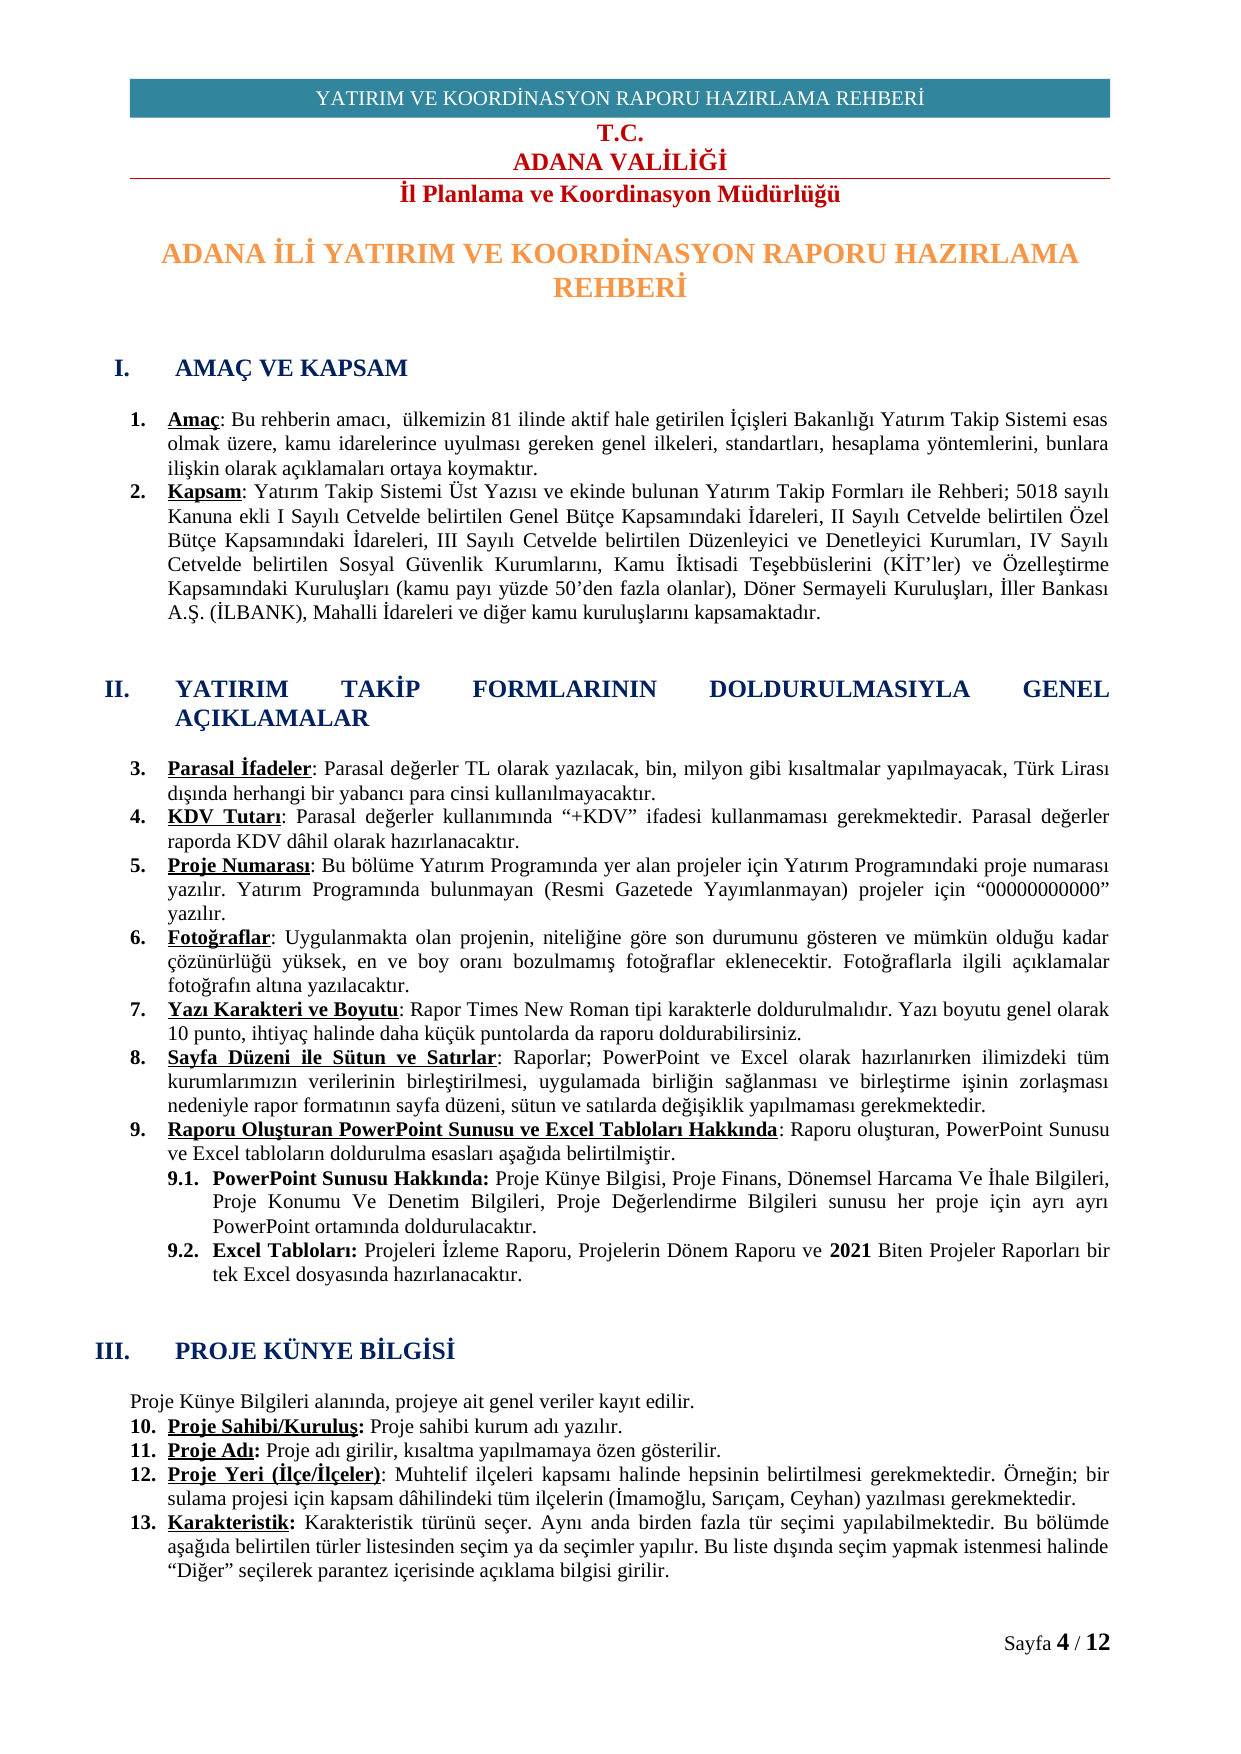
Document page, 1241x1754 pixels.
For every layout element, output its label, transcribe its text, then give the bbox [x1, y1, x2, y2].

list Sayfa Düzeni ile Sütun ve Satırlar: Raporlar; PowerPoint ve Excel olarak hazırlanırken ilimizdeki tüm kurumlarımızın verilerinin birleştirilmesi, uygulamada birliğin sağlanması ve birleştirme işinin zorlaşması nedeniyle rapor formatının sayfa düzeni, sütun ve satılarda değişiklik yapılmaması gerekmektedir. [130, 1045, 1110, 1117]
list Proje Yeri (İlçe/İlçeler): Muhtelif ilçeleri kapsamı halinde hepsinin belirtilmesi gerekmektedir. Örneğin; bir sulama projesi için kapsam dâhilindeki tüm ilçelerin (İmamoğlu, Sarıçam, Ceyhan) yazılması gerekmektedir. [130, 1462, 1110, 1510]
list Yazı Karakteri ve Boyutu: Rapor Times New Roman tipi karakterle doldurulmalıdır. Yazı boyutu genel olarak 10 punto, ihtiyaç halinde daha küçük puntolarda da raporu doldurabilirsiniz. [130, 997, 1110, 1045]
subtitle YATIRIM TAKİP FORMLARININ DOLDURULMASIYLA GENEL AÇIKLAMALAR [130, 674, 1110, 731]
text İl Planlama ve Koordinasyon Müdürlüğü [130, 179, 1110, 208]
list Excel Tabloları: Projeleri İzleme Raporu, Projelerin Dönem Raporu ve 2021 Biten Projeler Raporları bir tek Excel dosyasında hazırlanacaktır. [167, 1238, 1110, 1286]
list Raporu Oluşturan PowerPoint Sunusu ve Excel Tabloları Hakkında: Raporu oluşturan, PowerPoint Sunusu ve Excel tabloların doldurulma esasları aşağıda belirtilmiştir. [130, 1117, 1110, 1165]
list Proje Adı: Proje adı girilir, kısaltma yapılmamaya özen gösterilir. [130, 1438, 1110, 1462]
list Fotoğraflar: Uygulanmakta olan projenin, niteliğine göre son durumunu gösteren ve mümkün olduğu kadar çözünürlüğü yüksek, en ve boy oranı bozulmamış fotoğraflar eklenecektir. Fotoğraflarla ilgili açıklamalar fotoğrafın altına yazılacaktır. [130, 925, 1110, 997]
list KDV Tutarı: Parasal değerler kullanımında “+KDV” ifadesi kullanmaması gerekmektedir. Parasal değerler raporda KDV dâhil olarak hazırlanacaktır. [130, 804, 1110, 853]
list Amaç: Bu rehberin amacı, ülkemizin 81 ilinde aktif hale getirilen İçişleri Bakanlığı Yatırım Takip Sistemi esas olmak üzere, kamu idarelerince uyulması gereken genel ilkeleri, standartları, hesaplama yöntemlerini, bunlara ilişkin olarak açıklamaları ortaya koymaktır. [130, 407, 1110, 479]
list Parasal İfadeler: Parasal değerler TL olarak yazılacak, bin, milyon gibi kısaltmalar yapılmayacak, Türk Lirası dışında herhangi bir yabancı para cinsi kullanılmayacaktır. [130, 756, 1110, 804]
list Karakteristik: Karakteristik türünü seçer. Aynı anda birden fazla tür seçimi yapılabilmektedir. Bu bölümde aşağıda belirtilen türler listesinden seçim ya da seçimler yapılır. Bu liste dışında seçim yapmak istenmesi halinde “Diğer” seçilerek parantez içerisinde açıklama bilgisi girilir. [130, 1510, 1110, 1582]
list PowerPoint Sunusu Hakkında: Proje Künye Bilgisi, Proje Finans, Dönemsel Harcama Ve İhale Bilgileri, Proje Konumu Ve Denetim Bilgileri, Proje Değerlendirme Bilgileri sunusu her proje için ayrı ayrı PowerPoint ortamında doldurulacaktır. [167, 1165, 1110, 1238]
text ADANA VALİLİĞİ [130, 147, 1110, 178]
list Proje Sahibi/Kuruluş: Proje sahibi kurum adı yazılır. [130, 1413, 1110, 1438]
text T.C. [130, 118, 1110, 147]
list Proje Numarası: Bu bölüme Yatırım Programında yer alan projeler için Yatırım Programındaki proje numarası yazılır. Yatırım Programında bulunmayan (Resmi Gazetede Yayımlanmayan) projeler için “00000000000” yazılır. [130, 853, 1110, 925]
text Proje Künye Bilgileri alanında, projeye ait genel veriler kayıt edilir. [130, 1389, 1110, 1413]
list Kapsam: Yatırım Takip Sistemi Üst Yazısı ve ekinde bulunan Yatırım Takip Formları ile Rehberi; 5018 sayılı Kanuna ekli I Sayılı Cetvelde belirtilen Genel Bütçe Kapsamındaki İdareleri, II Sayılı Cetvelde belirtilen Özel Bütçe Kapsamındaki İdareleri, III Sayılı Cetvelde belirtilen Düzenleyici ve Denetleyici Kurumları, IV Sayılı Cetvelde belirtilen Sosyal Güvenlik Kurumlarını, Kamu İktisadi Teşebbüslerini (KİT’ler) ve Özelleştirme Kapsamındaki Kuruluşları (kamu payı yüzde 50’den fazla olanlar), Döner Sermayeli Kuruluşları, İller Bankası A.Ş. (İLBANK), Mahalli İdareleri ve diğer kamu kuruluşlarını kapsamaktadır. [130, 479, 1110, 624]
text ADANA İLİ YATIRIM VE KOORDİNASYON RAPORU HAZIRLAMA REHBERİ [130, 236, 1110, 303]
subtitle PROJE KÜNYE BİLGİSİ [130, 1336, 1110, 1364]
subtitle AMAÇ VE KAPSAM [130, 353, 1110, 382]
